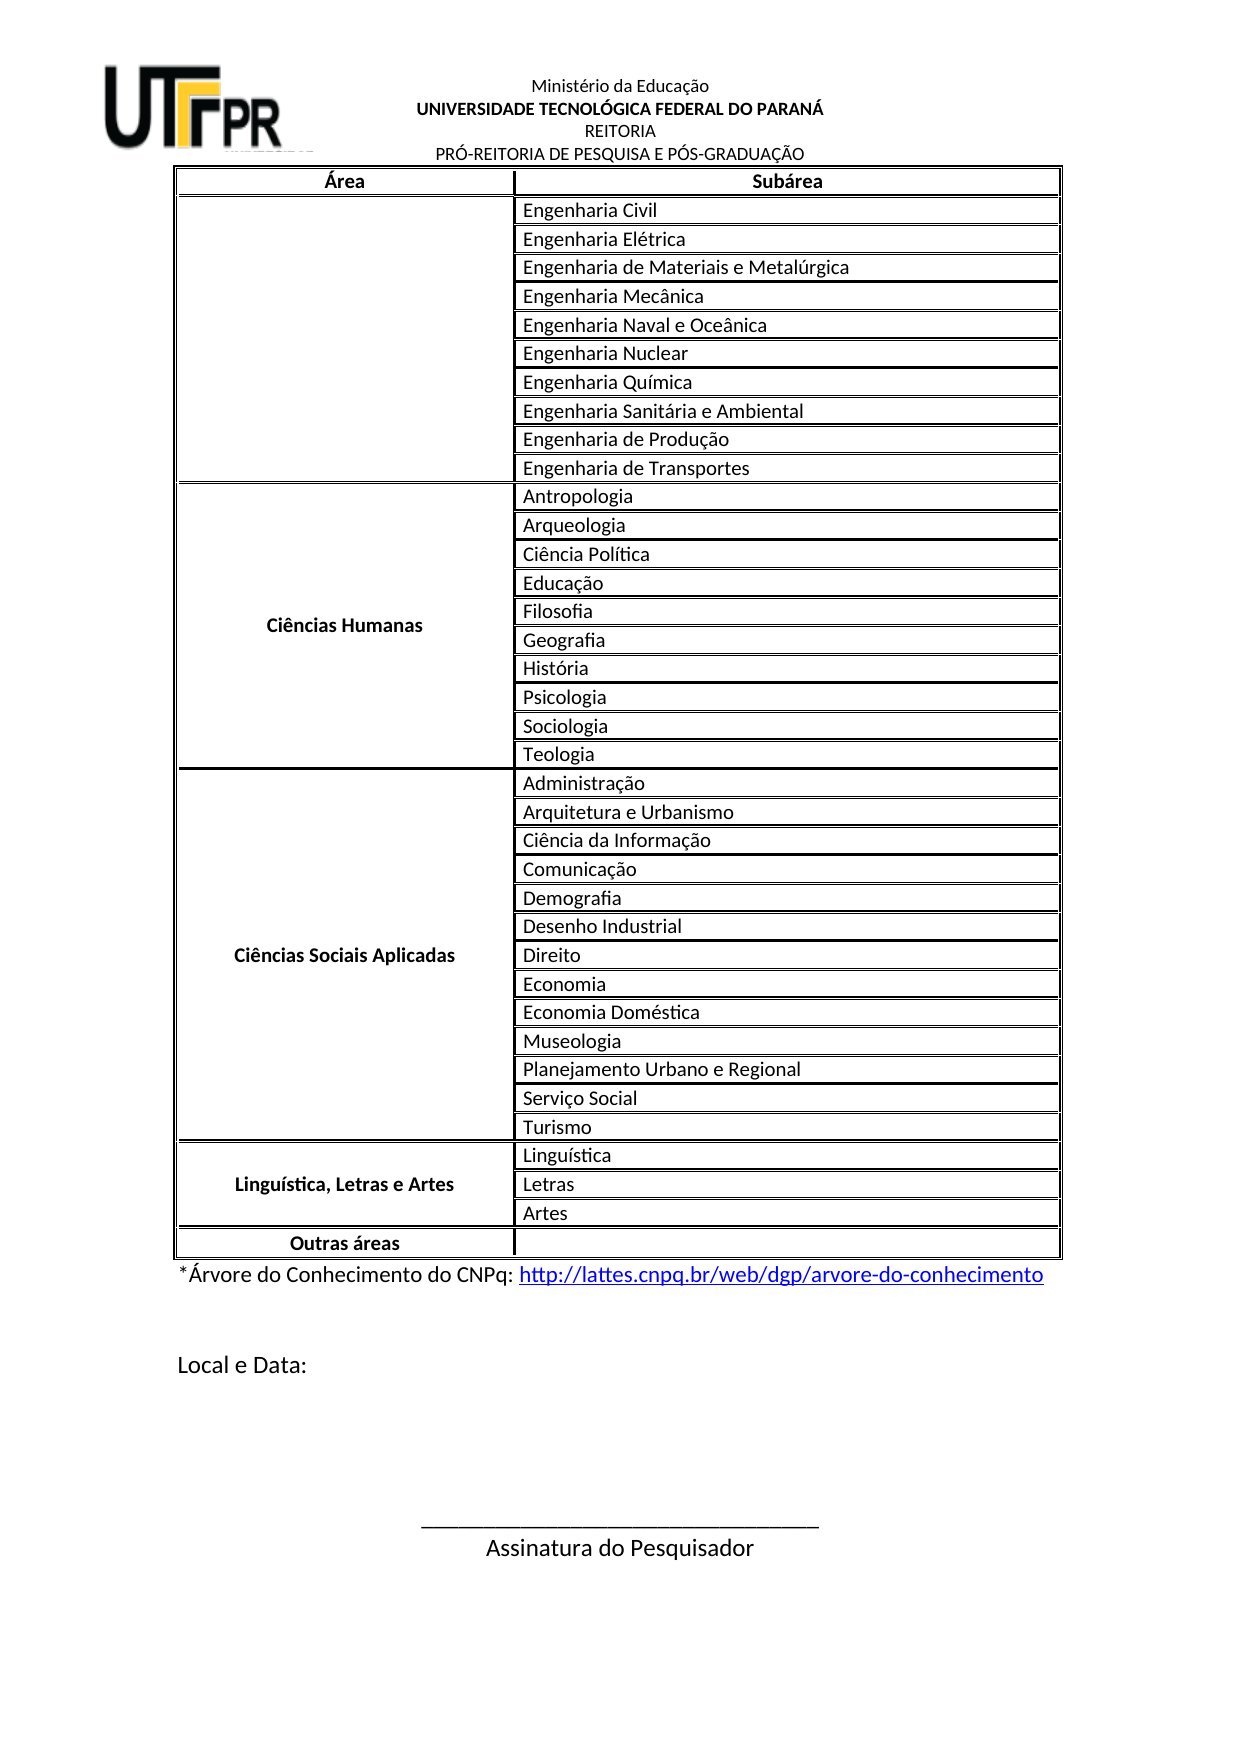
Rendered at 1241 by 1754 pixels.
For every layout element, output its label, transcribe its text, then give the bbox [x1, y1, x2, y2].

table_cell Engenharia Mecânica [516, 280, 1059, 309]
table_cell Filosofia [516, 595, 1060, 624]
table_cell Planejamento Urbano e Regional [516, 1054, 1060, 1082]
table_cell Arquitetura e Urbanismo [514, 796, 1061, 824]
table_cell História [516, 653, 1060, 681]
table_cell Desenho Industrial [516, 910, 1060, 939]
table_cell Engenharia de Produção [516, 423, 1060, 452]
table_cell Engenharia Sanitária e Ambiental [516, 395, 1060, 423]
table_cell Economia Doméstica [516, 996, 1060, 1025]
table_cell Comunicação [516, 853, 1061, 882]
table_cell Teologia [516, 738, 1060, 767]
table_cell Sociologia [514, 710, 1061, 738]
text ________________________________ [177, 1501, 1063, 1532]
table_cell Ciências Sociais Aplicadas [177, 767, 513, 1139]
table_cell Museologia [514, 1025, 1061, 1053]
table_cell Linguística [516, 1139, 1060, 1168]
table_cell Engenharia Elétrica [514, 223, 1061, 251]
table_cell Engenharia de Transportes [514, 452, 1061, 481]
table_cell Engenharia Naval e Oceânica [514, 309, 1061, 337]
table_cell Turismo [514, 1111, 1061, 1139]
table_cell Serviço Social [516, 1082, 1059, 1111]
table_cell Educação [516, 566, 1060, 595]
table_cell Ciência Política [516, 538, 1061, 566]
table_cell Letras [516, 1168, 1060, 1197]
table_cell [514, 1225, 1060, 1257]
table_cell Engenharia Civil [516, 194, 1060, 223]
table_cell Engenharia Nuclear [516, 337, 1060, 366]
table_cell Psicologia [516, 681, 1059, 710]
table_cell Administração [516, 767, 1059, 796]
table_cell Outras áreas [177, 1225, 514, 1257]
table_cell Ciência da Informação [516, 824, 1060, 853]
text Assinatura do Pesquisador [177, 1532, 1063, 1562]
table_cell Demografia [514, 882, 1061, 910]
table_cell Artes [514, 1197, 1061, 1225]
table_header Subárea [514, 169, 1059, 194]
table_cell Geografia [514, 624, 1061, 652]
text Local e Data: [177, 1349, 1063, 1379]
table_cell Direito [516, 939, 1059, 967]
table_cell Antropologia [514, 481, 1061, 509]
picture [95, 58, 314, 152]
table_cell Linguística, Letras e Artes [177, 1139, 513, 1225]
table_cell Ciências Humanas [175, 481, 514, 767]
table_cell Arqueologia [516, 509, 1060, 538]
table_cell Engenharia Química [516, 366, 1059, 394]
table_header Área [177, 169, 514, 194]
table_cell Economia [516, 968, 1060, 996]
text *Árvore do Conhecimento do CNPq: http://lattes.cnpq.br/web/dgp/arvore-do-conhecimento [177, 1260, 1063, 1288]
table_cell Engenharia de Materiais e Metalúrgica [516, 251, 1060, 280]
